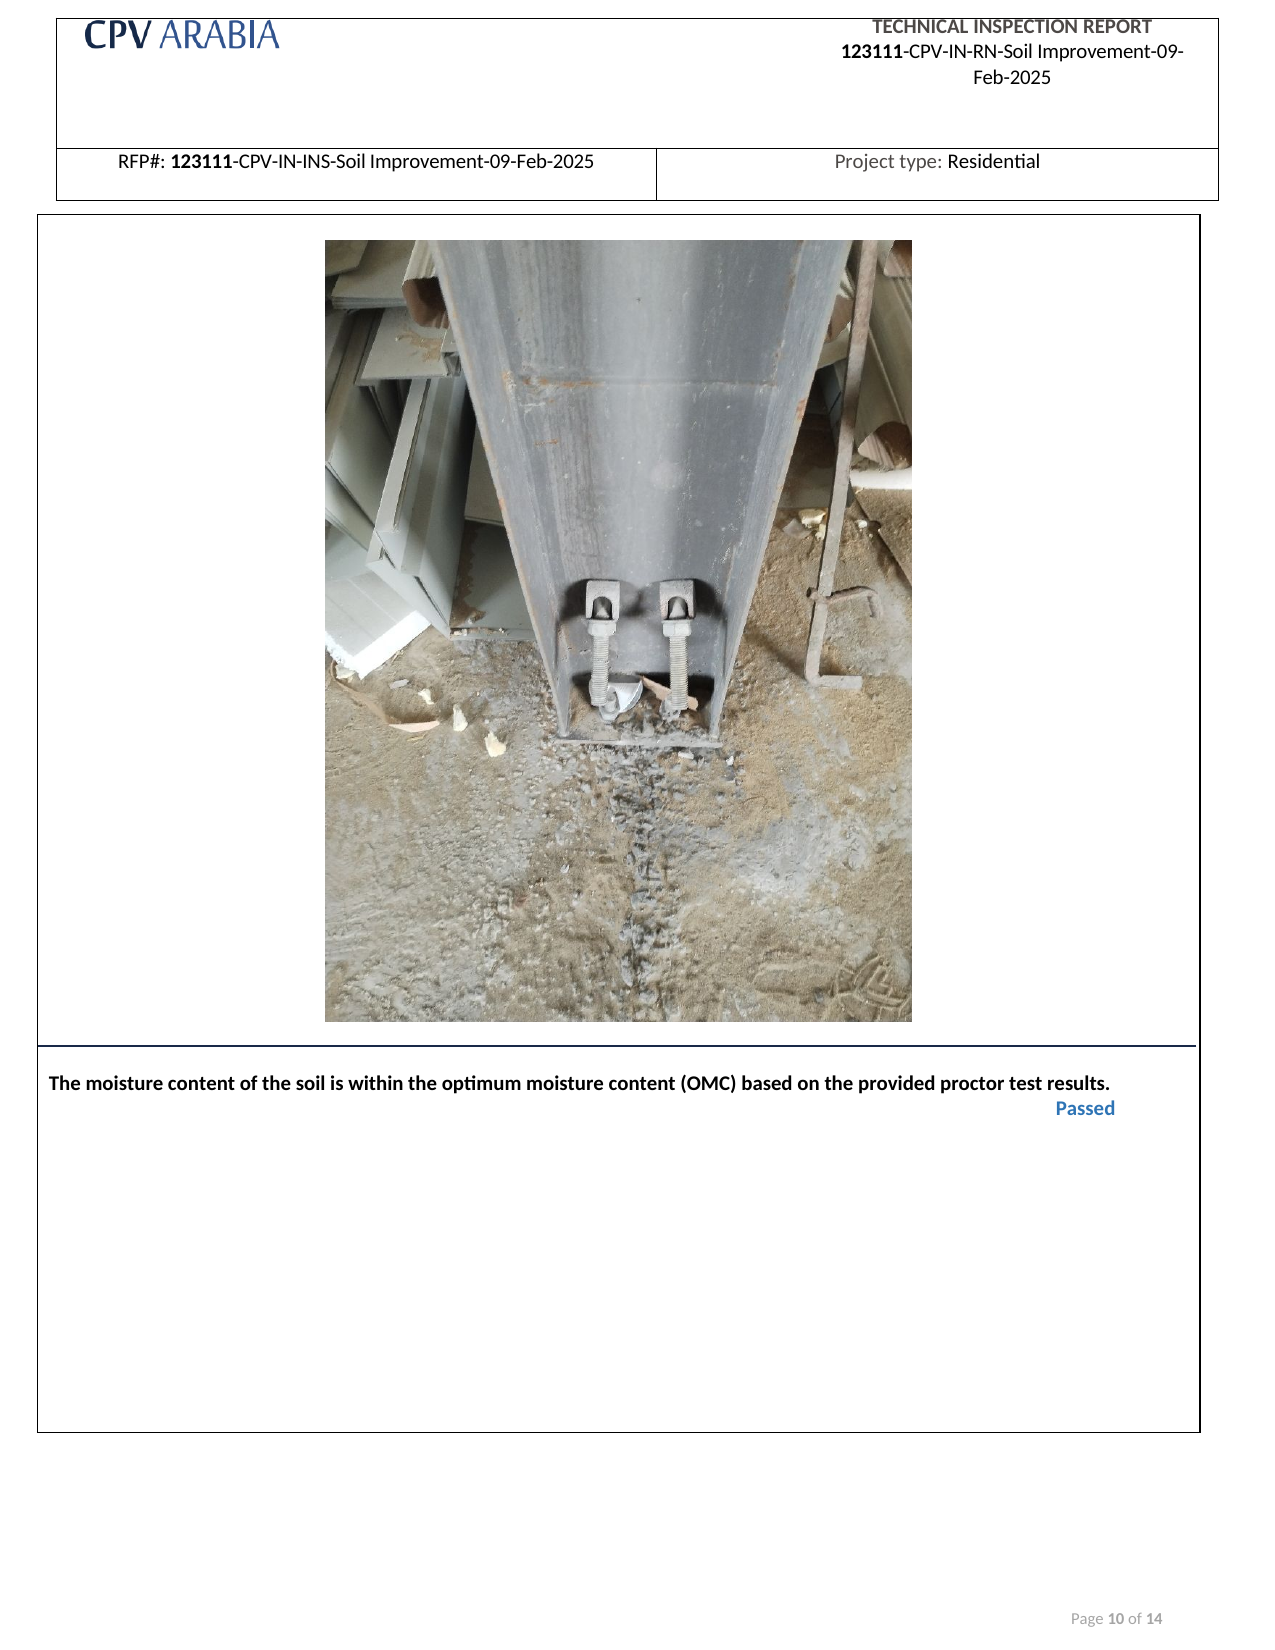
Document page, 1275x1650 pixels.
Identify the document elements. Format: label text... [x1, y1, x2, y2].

picture [325, 240, 912, 1022]
table_cell The moisture content of the soil is within the optimum moisture content (OMC) based on the provided proctor test results. Passed [38, 215, 1199, 1432]
picture [80, 19, 287, 52]
